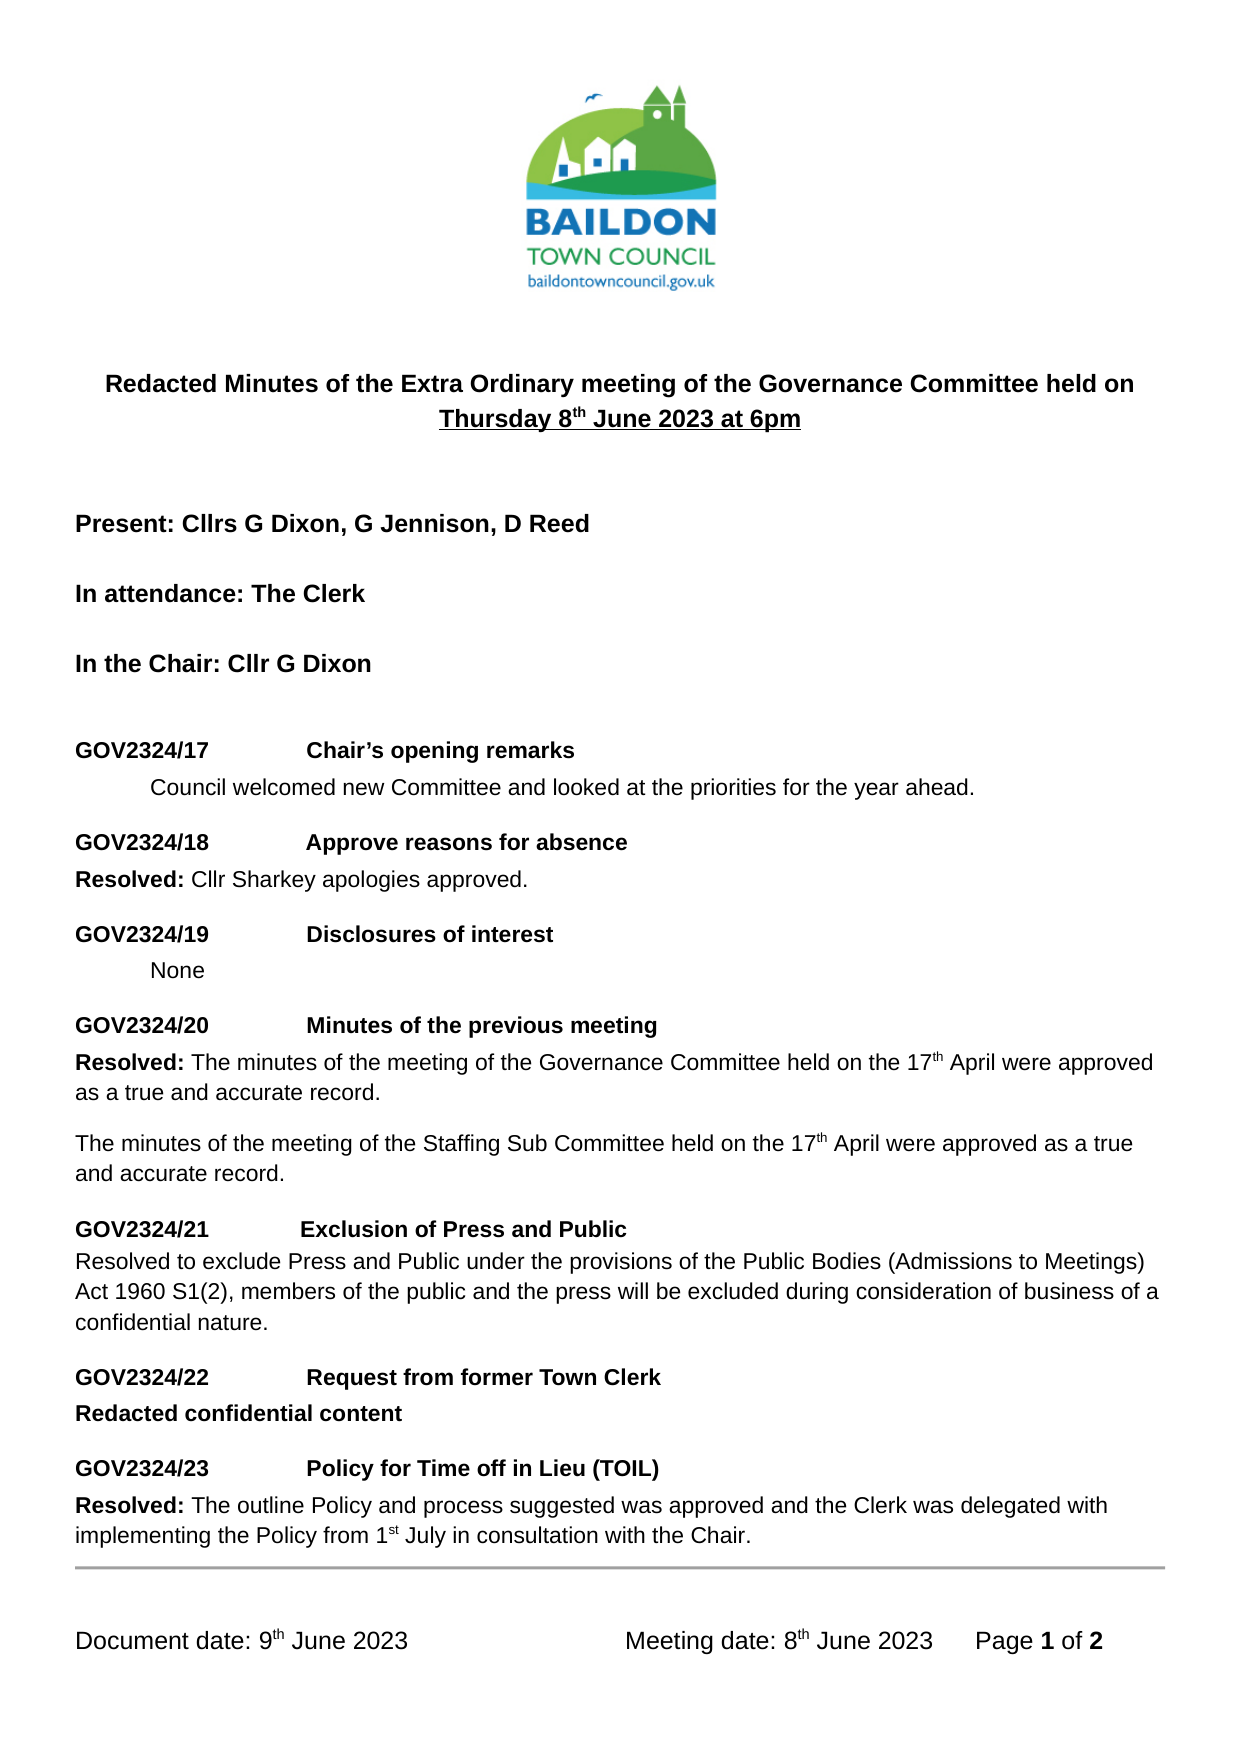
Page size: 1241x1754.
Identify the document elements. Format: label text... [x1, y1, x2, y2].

text The minutes of the meeting of the Staffing Sub Committee held on the 17th April were approved as a true and accurate record. [75, 1130, 1165, 1187]
subtitle GOV2324/23 Policy for Time off in Lieu (TOIL) [75, 1455, 1165, 1482]
text Resolved: The outline Policy and process suggested was approved and the Clerk was delegated with implementing the Policy from 1st July in consultation with the Chair. [75, 1492, 1165, 1548]
text Redacted confidential content [75, 1400, 1165, 1427]
subtitle GOV2324/18 Approve reasons for absence [75, 829, 1165, 855]
text Resolved: Cllr Sharkey apologies approved. [75, 866, 1165, 892]
text None [75, 957, 1165, 983]
text Council welcomed new Committee and looked at the priorities for the year ahead. [75, 774, 1165, 800]
subtitle GOV2324/22 Request from former Town Clerk [75, 1364, 1165, 1390]
text Thursday 8th June 2023 at 6pm [75, 404, 1165, 432]
text GOV2324/21 Exclusion of Press and Public [75, 1216, 1165, 1242]
text In the Chair: Cllr G Dixon [75, 649, 1165, 677]
text Resolved to exclude Press and Public under the provisions of the Public Bodies (Admissions to Meetings) Act 1960 S1(2), members of the public and the press will be excluded during consideration of business of a confidential nature. [75, 1248, 1165, 1335]
subtitle GOV2324/20 Minutes of the previous meeting [75, 1012, 1165, 1039]
subtitle GOV2324/19 Disclosures of interest [75, 921, 1165, 947]
text Present: Cllrs G Dixon, G Jennison, D Reed [75, 509, 1165, 537]
text Resolved: The minutes of the meeting of the Governance Committee held on the 17th April were approved as a true and accurate record. [75, 1049, 1165, 1105]
text In attendance: The Clerk [75, 579, 1165, 607]
text Redacted Minutes of the Extra Ordinary meeting of the Governance Committee held on [75, 369, 1165, 397]
subtitle GOV2324/17 Chair’s opening remarks [75, 737, 1165, 764]
picture [520, 79, 717, 292]
